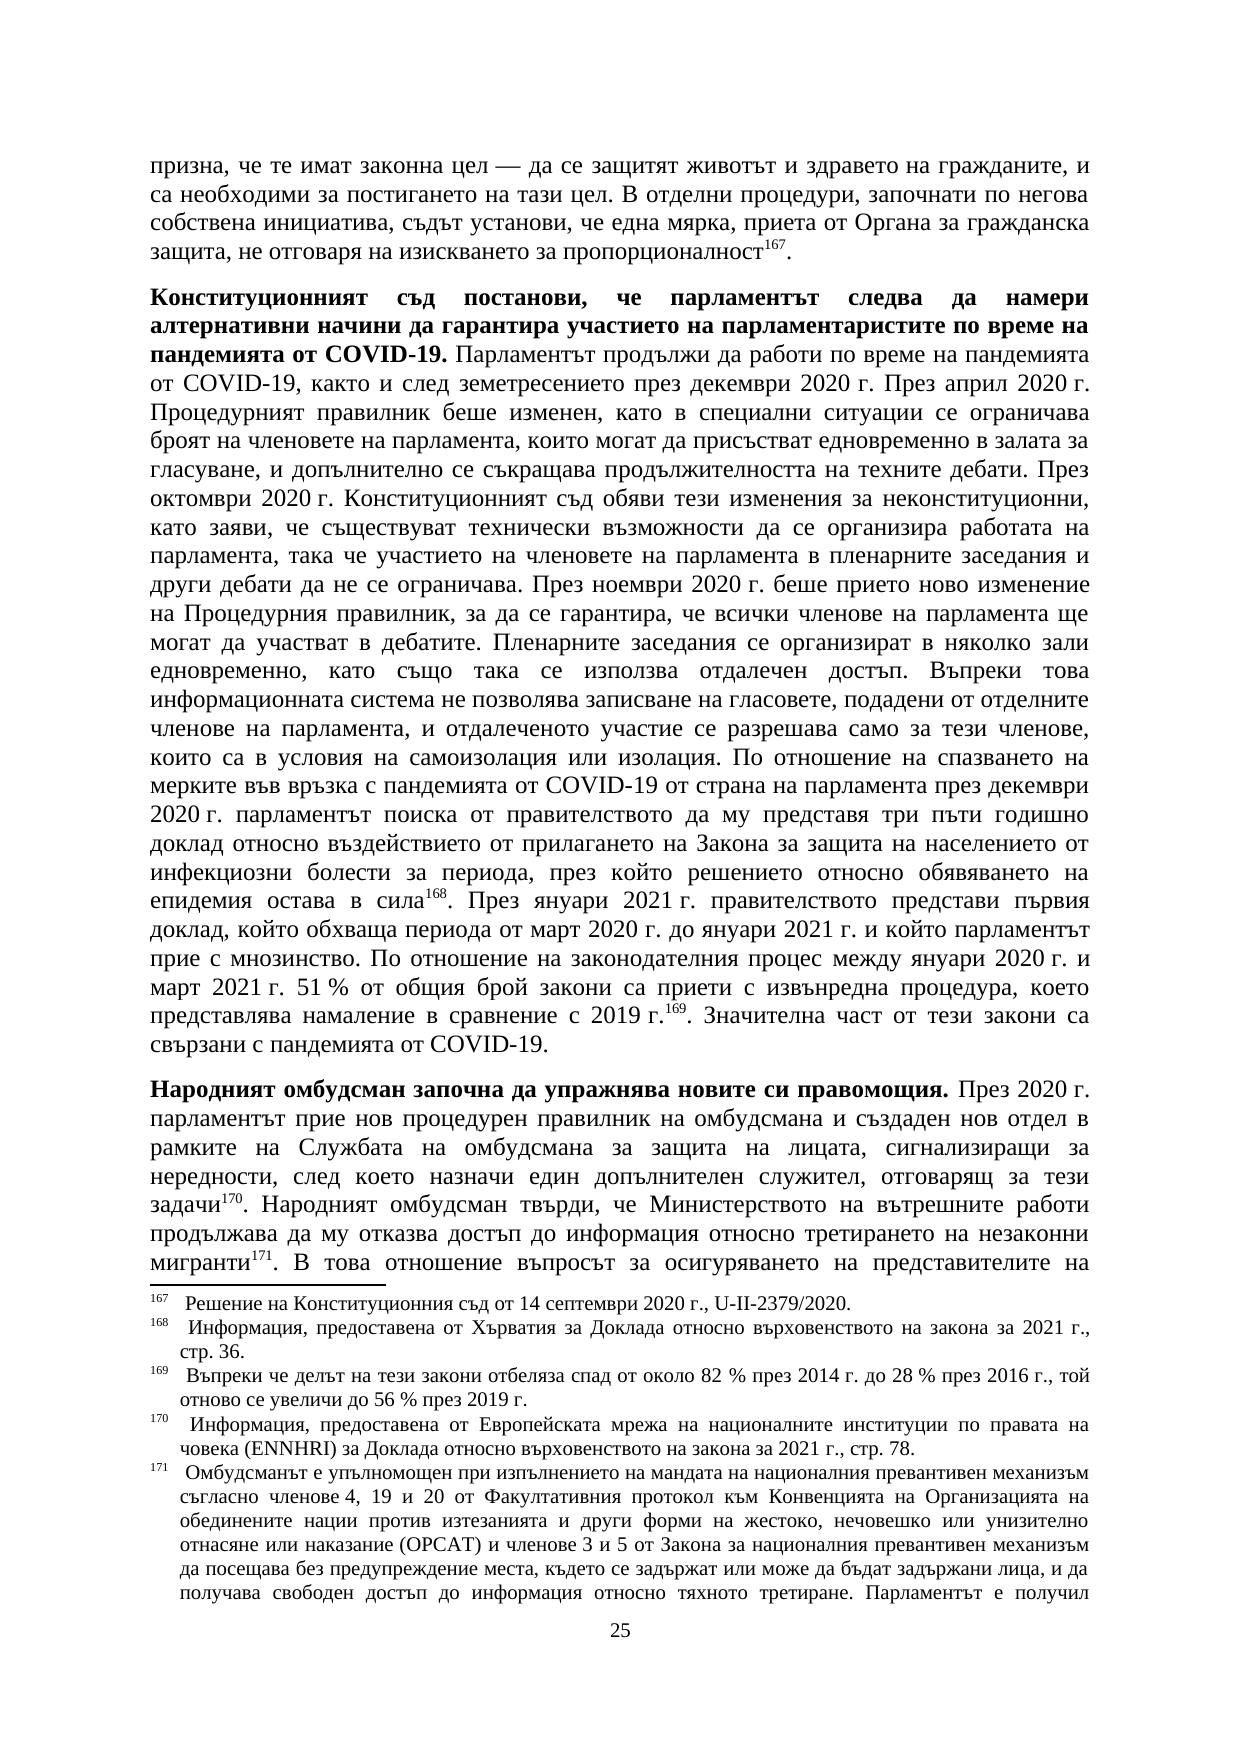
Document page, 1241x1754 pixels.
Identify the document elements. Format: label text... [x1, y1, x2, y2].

text Конституционният съд постанови, че парламентът следва да намери алтернативни начини да гарантира участието на парламентаристите по време на пандемията от COVID-19. Парламентът продължи да работи по време на пандемията от COVID-19, както и след земетресението през декември 2020 г. През април 2020 г. Процедурният правилник беше изменен, като в специални ситуации се ограничава броят на членовете на парламента, които могат да присъстват едновременно в залата за гласуване, и допълнително се съкращава продължителността на техните дебати. През октомври 2020 г. Конституционният съд обяви тези изменения за неконституционни, като заяви, че съществуват технически възможности да се организира работата на парламента, така че участието на членовете на парламента в пленарните заседания и други дебати да не се ограничава. През ноември 2020 г. беше прието ново изменение на Процедурния правилник, за да се гарантира, че всички членове на парламента ще могат да участват в дебатите. Пленарните заседания се организират в няколко зали едновременно, като също така се използва отдалечен достъп. Въпреки това информационната система не позволява записване на гласовете, подадени от отделните членове на парламента, и отдалеченото участие се разрешава само за тези членове, които са в условия на самоизолация или изолация. По отношение на спазването на мерките във връзка с пандемията от COVID-19 от страна на парламента през декември 2020 г. парламентът поиска от правителството да му представя три пъти годишно доклад относно въздействието от прилагането на Закона за защита на населението от инфекциозни болести за периода, през който решението относно обявяването на епидемия остава в сила. През януари 2021 г. правителството представи първия доклад, който обхваща периода от март 2020 г. до януари 2021 г. и който парламентът прие с мнозинство. По отношение на законодателния процес между януари 2020 г. и март 2021 г. 51 % от общия брой закони са приети с извънредна процедура, което представлява намаление в сравнение с 2019 г.. Значителна част от тези закони са свързани с пандемията от COVID-19. [150, 282, 1090, 972]
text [150, 1074, 1090, 1276]
text Бяха приети мерки във връзка с пандемията от COVID-19 въз основа на двукратно изменения закон относно инфекциозните болести. Хърватия не обяви извънредно положение. Вместо това бяха приети мерки за справяне с пандемията от COVID-19 въз основа на Закона за защита на населението от инфекциозни болести и на Закона за системата за гражданска защита, като и двата са изменени два пъти от началото на пандемията. Конституционността и законността на тези два закона, изменената правна уредба и конкретните въведени ограничителни мерки бяха оспорени пред Конституционния съд, който потвърди тяхното съответствие с Конституцията. Съдът също така разгледа исканията от страна на физически лица за преглед на конституционността и законността на определени свързани решения, приети от Органа за гражданска защита. Съдът потвърди тяхната законност, като призна, че те имат законна цел — да се защитят животът и здравето на гражданите, и са необходими за постигането на тази цел. В отделни процедури, започнати по негова собствена инициатива, съдът установи, че една мярка, приета от Органа за гражданска защита, не отговаря на изискването за пропорционалност. [150, 150, 1090, 265]
